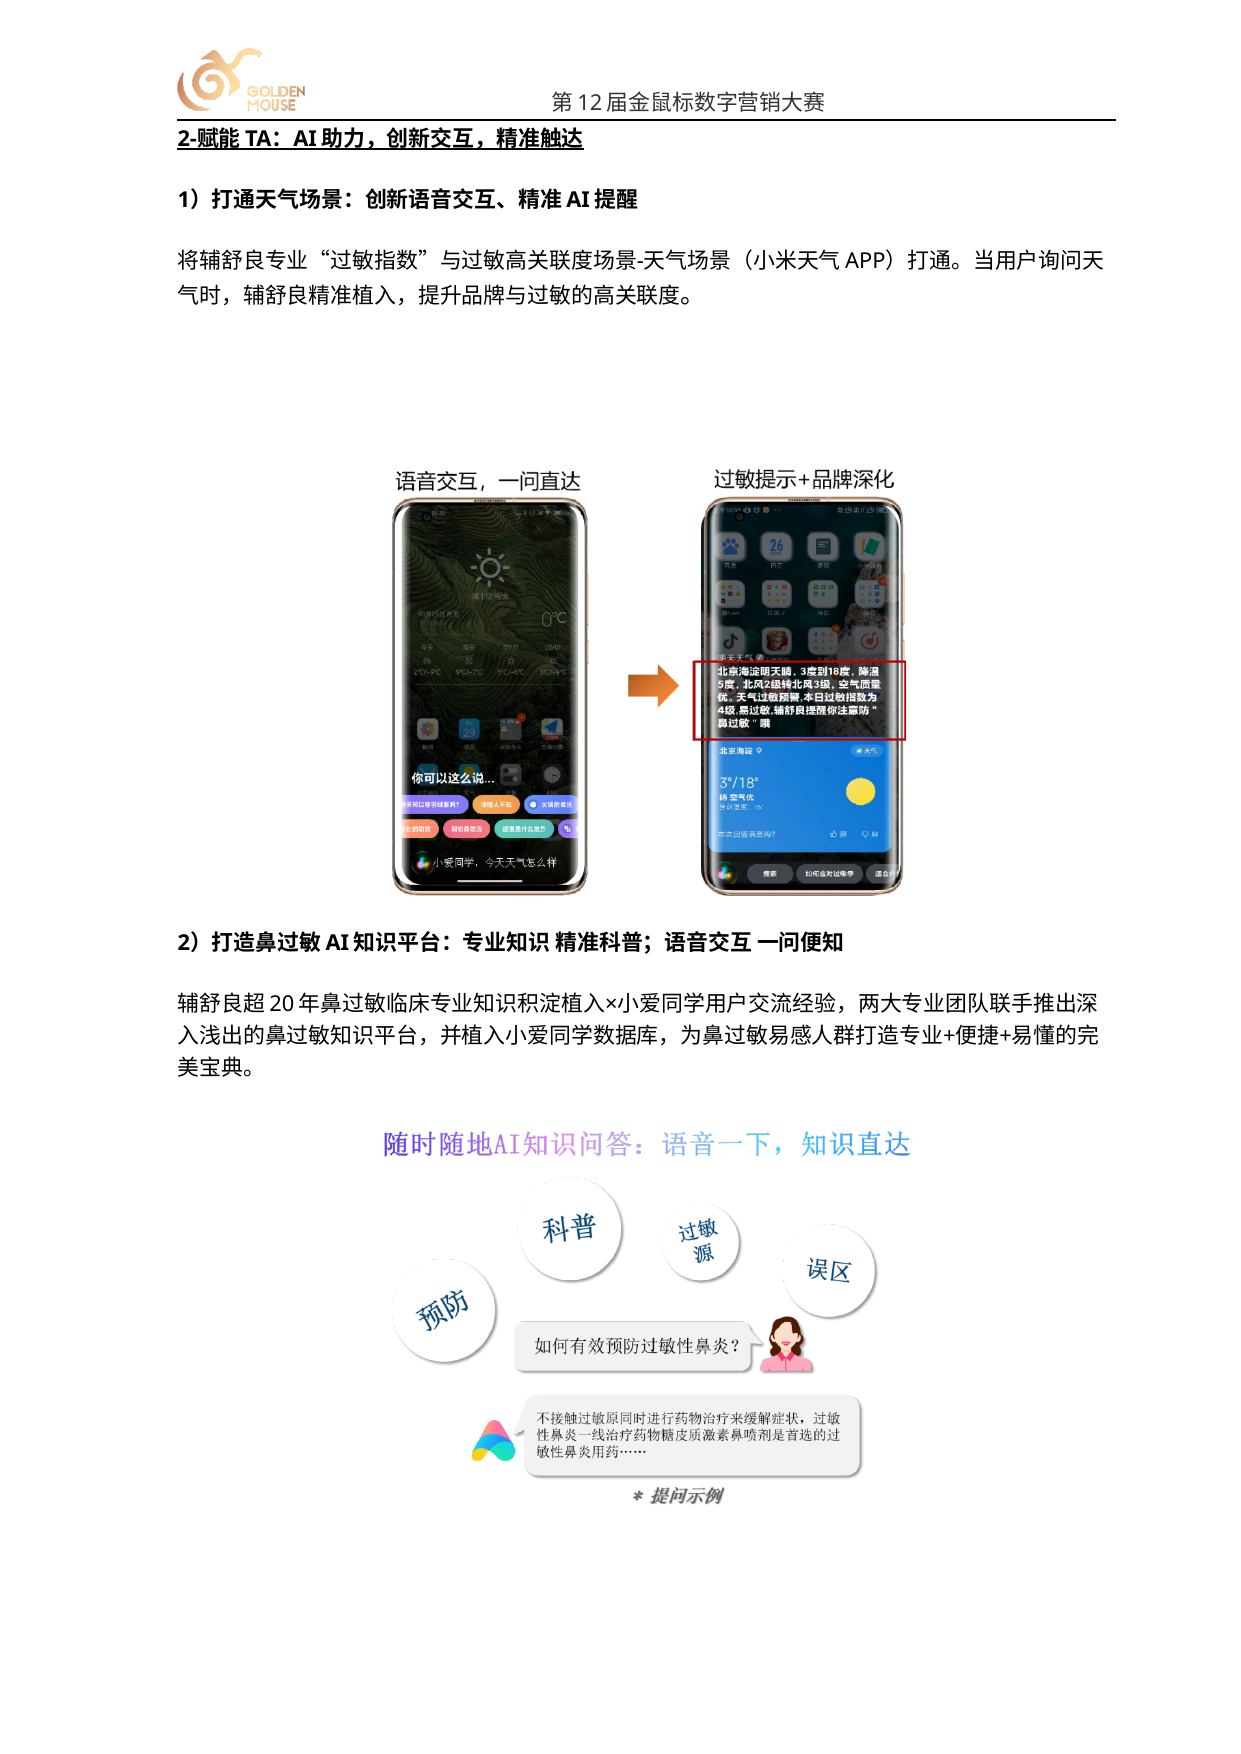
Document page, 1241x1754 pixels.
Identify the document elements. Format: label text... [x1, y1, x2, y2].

text 1）打通天气场景：创新语音交互、精准AI提醒 [177, 182, 1116, 213]
list 2）打造鼻过敏AI知识平台：专业知识 精准科普；语音交互 一问便知 [177, 925, 1116, 957]
picture [386, 462, 907, 896]
picture [177, 48, 305, 111]
picture [317, 1110, 976, 1510]
subtitle 2-赋能TA：AI助力，创新交互，精准触达 [177, 121, 1116, 152]
text 辅舒良超20年鼻过敏临床专业知识积淀植入×小爱同学用户交流经验，两大专业团队联手推出深入浅出的鼻过敏知识平台，并植入小爱同学数据库，为鼻过敏易感人群打造专业+便捷+易懂的完美宝典。 [177, 986, 1116, 1081]
text 将辅舒良专业“过敏指数”与过敏高关联度场景-天气场景（小米天气APP）打通。当用户询问天气时，辅舒良精准植入，提升品牌与过敏的高关联度。 [177, 243, 1116, 311]
